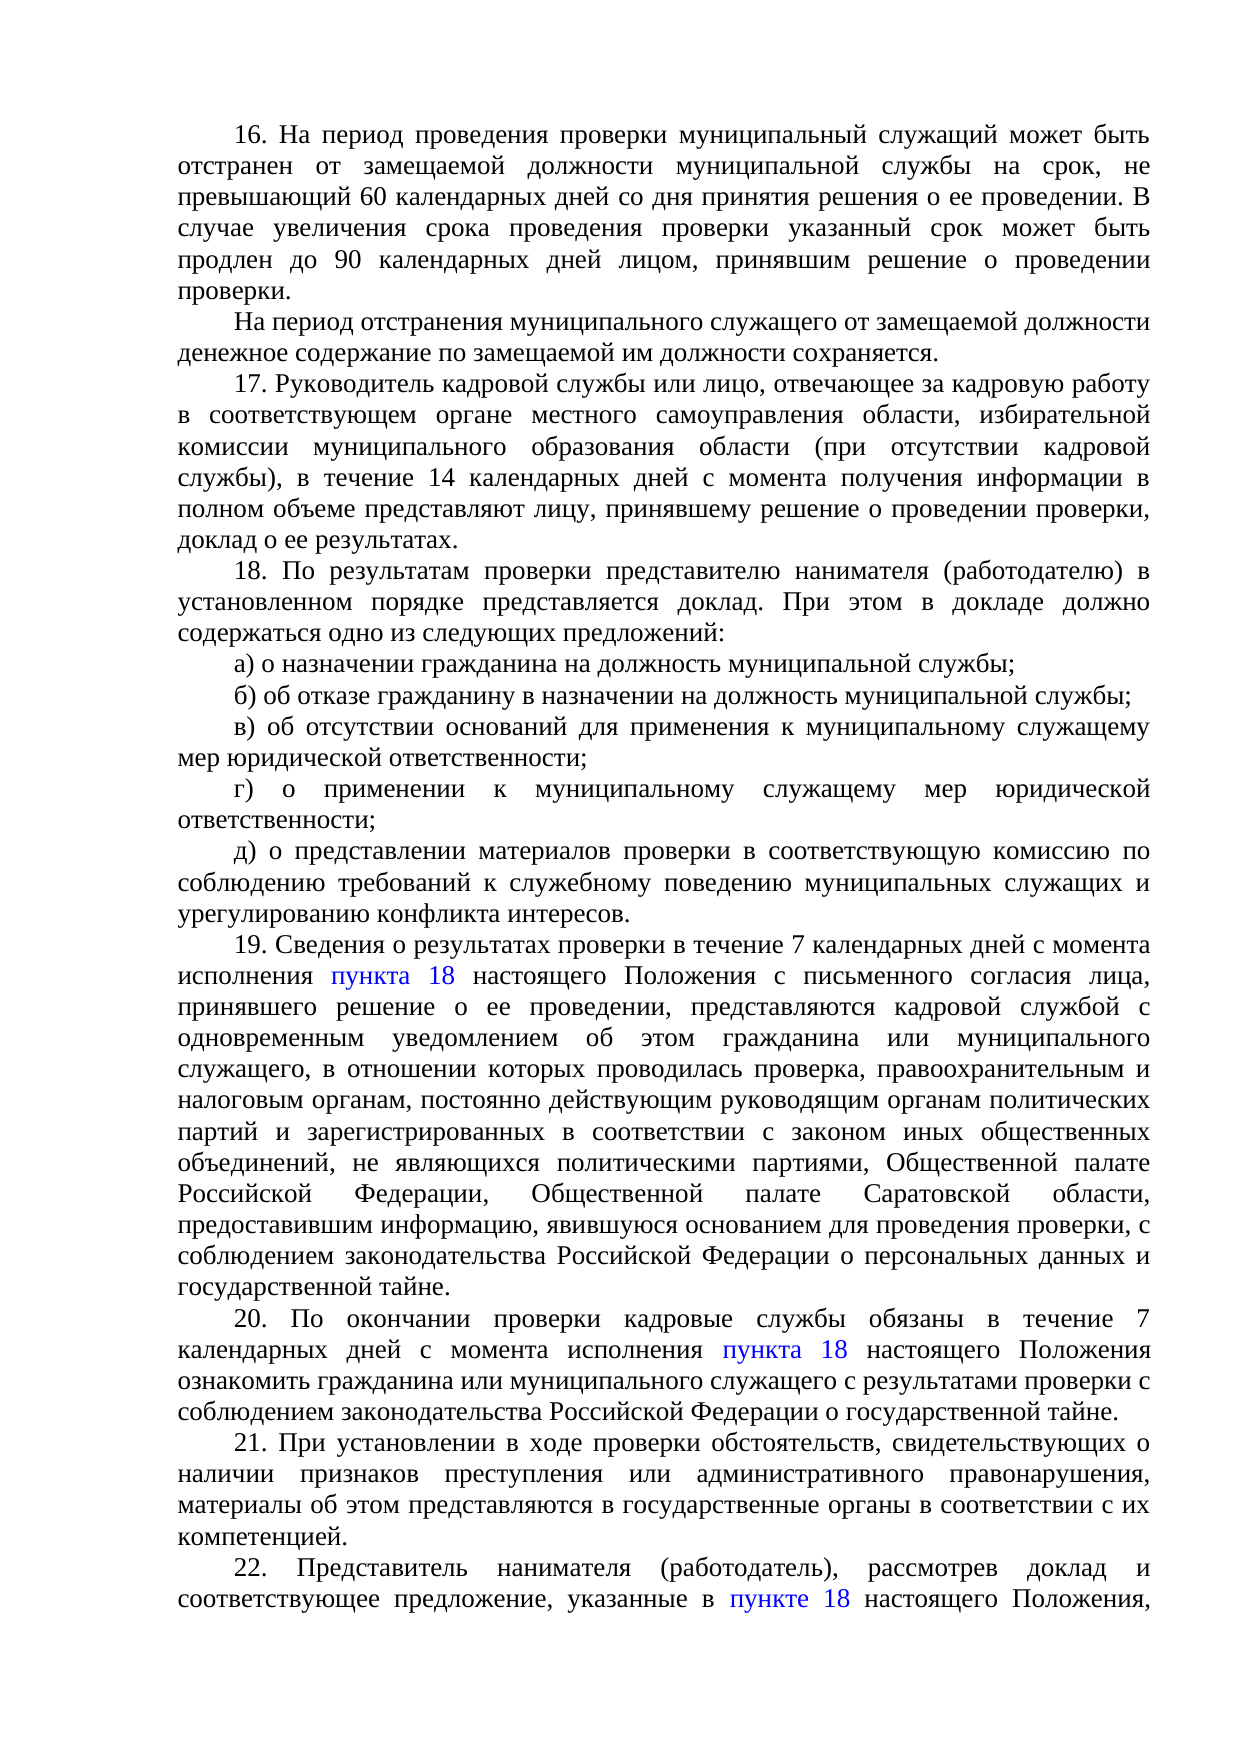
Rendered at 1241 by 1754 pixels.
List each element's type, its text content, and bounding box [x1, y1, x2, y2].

text 19. Сведения о результатах проверки в течение 7 календарных дней с момента исполнения пункта 18 настоящего Положения с письменного согласия лица, принявшего решение о ее проведении, представляются кадровой службой с одновременным уведомлением об этом гражданина или муниципального служащего, в отношении которых проводилась проверка, правоохранительным и налоговым органам, постоянно действующим руководящим органам политических партий и зарегистрированных в соответствии с законом иных общественных объединений, не являющихся политическими партиями, Общественной палате Российской Федерации, Общественной палате Саратовской области, предоставившим информацию, явившуюся основанием для проведения проверки, с соблюдением законодательства Российской Федерации о персональных данных и государственной тайне. [177, 928, 1152, 1302]
text д) о представлении материалов проверки в соответствующую комиссию по соблюдению требований к служебному поведению муниципальных служащих и урегулированию конфликта интересов. [177, 834, 1152, 928]
text 16. На период проведения проверки муниципальный служащий может быть отстранен от замещаемой должности муниципальной службы на срок, не превышающий 60 календарных дней со дня принятия решения о ее проведении. В случае увеличения срока проведения проверки указанный срок может быть продлен до 90 календарных дней лицом, принявшим решение о проведении проверки. [177, 118, 1152, 305]
text 21. При установлении в ходе проверки обстоятельств, свидетельствующих о наличии признаков преступления или административного правонарушения, материалы об этом представляются в государственные органы в соответствии с их компетенцией. [177, 1426, 1152, 1551]
text 18. По результатам проверки представителю нанимателя (работодателю) в установленном порядке представляется доклад. При этом в докладе должно содержаться одно из следующих предложений: [177, 554, 1152, 648]
text На период отстранения муниципального служащего от замещаемой должности денежное содержание по замещаемой им должности сохраняется. [177, 305, 1152, 367]
text в) об отсутствии оснований для применения к муниципальному служащему мер юридической ответственности; [177, 710, 1152, 772]
text а) о назначении гражданина на должность муниципальной службы; [177, 648, 1152, 679]
text б) об отказе гражданину в назначении на должность муниципальной службы; [177, 679, 1152, 710]
text г) о применении к муниципальному служащему мер юридической ответственности; [177, 772, 1152, 834]
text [177, 1551, 1152, 1613]
text 17. Руководитель кадровой службы или лицо, отвечающее за кадровую работу в соответствующем органе местного самоуправления области, избирательной комиссии муниципального образования области (при отсутствии кадровой службы), в течение 14 календарных дней с момента получения информации в полном объеме представляют лицу, принявшему решение о проведении проверки, доклад о ее результатах. [177, 367, 1152, 554]
text 20. По окончании проверки кадровые службы обязаны в течение 7 календарных дней с момента исполнения пункта 18 настоящего Положения ознакомить гражданина или муниципального служащего с результатами проверки с соблюдением законодательства Российской Федерации о государственной тайне. [177, 1302, 1152, 1426]
